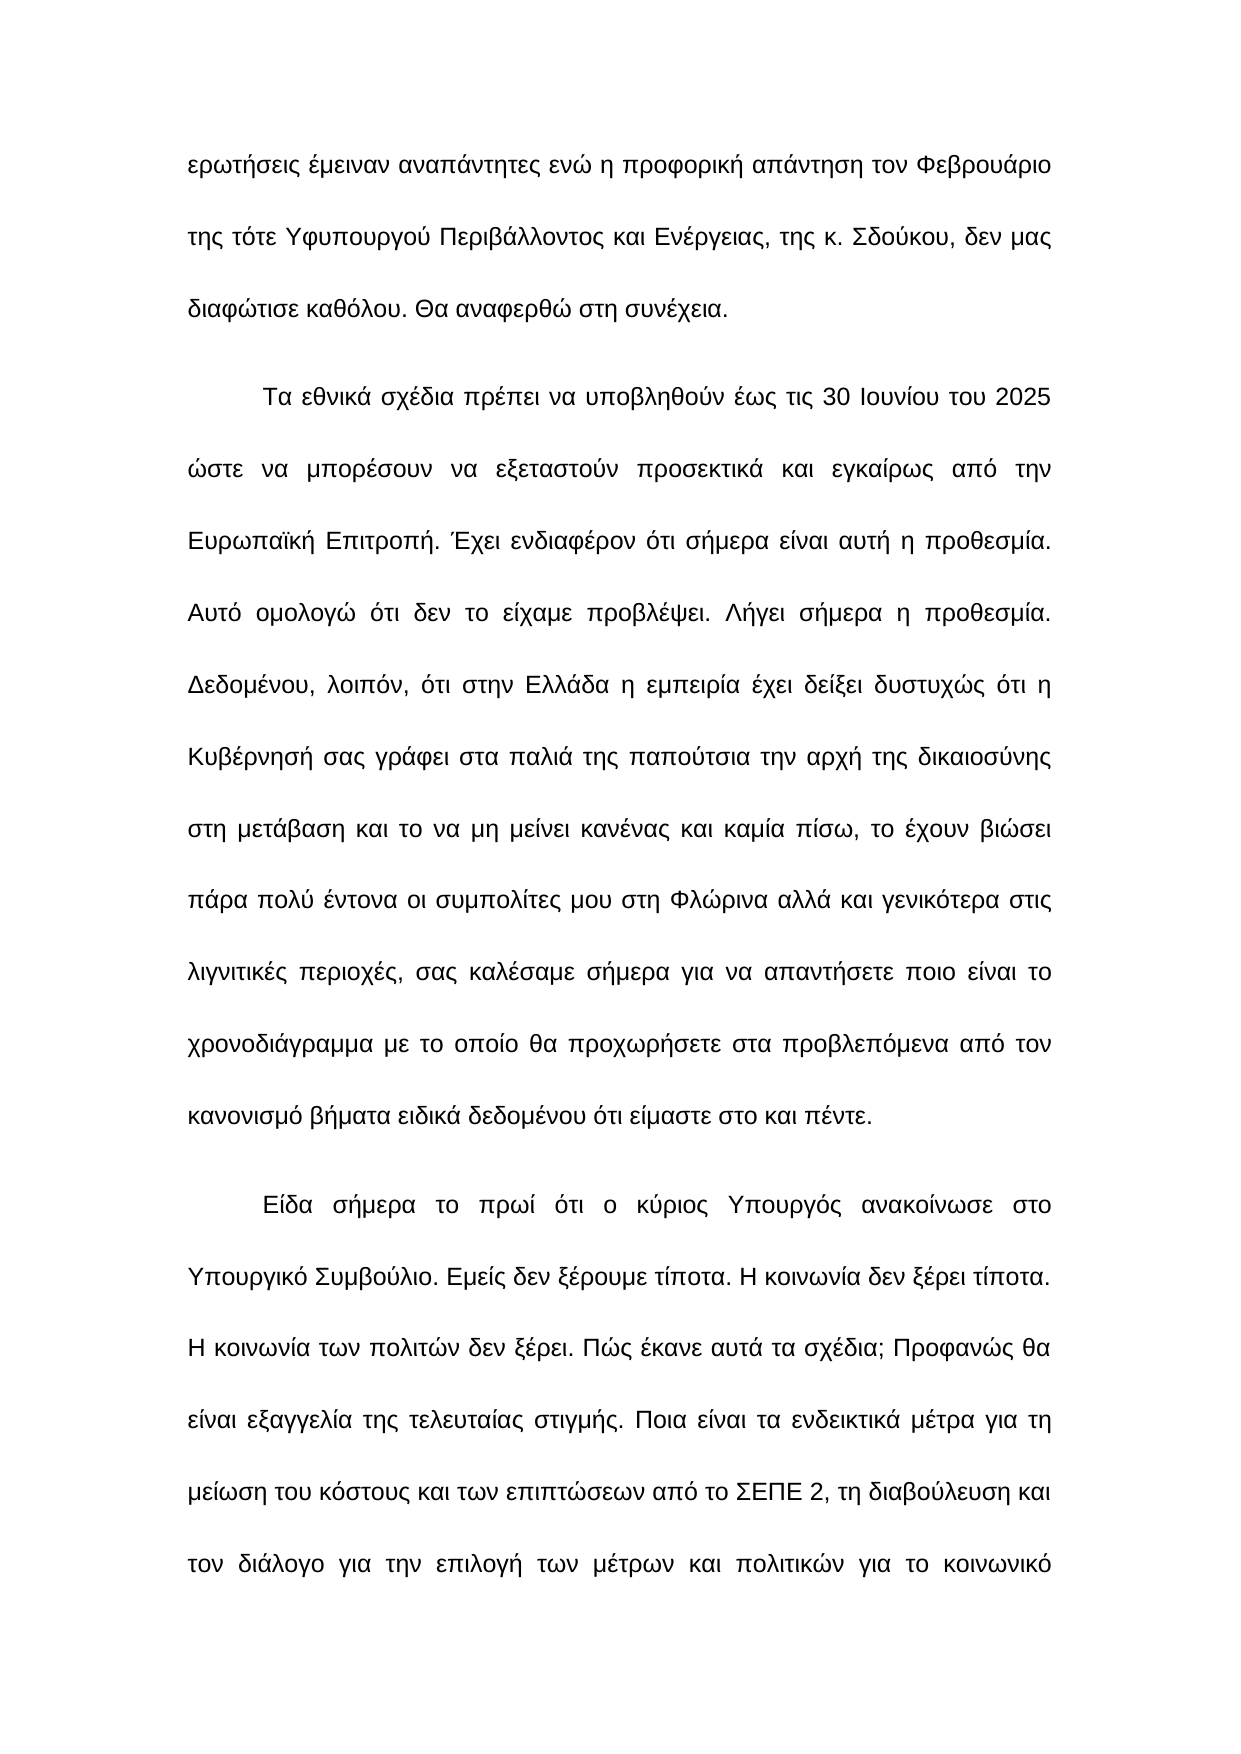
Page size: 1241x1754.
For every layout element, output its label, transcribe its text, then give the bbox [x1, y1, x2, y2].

text Τα εθνικά σχέδια πρέπει να υποβληθούν έως τις 30 Ιουνίου του 2025 ώστε να μπορέσουν να εξεταστούν προσεκτικά και εγκαίρως από την Ευρωπαϊκή Επιτροπή. Έχει ενδιαφέρον ότι σήμερα είναι αυτή η προθεσμία. Αυτό ομολογώ ότι δεν το είχαμε προβλέψει. Λήγει σήμερα η προθεσμία. Δεδομένου, λοιπόν, ότι στην Ελλάδα η εμπειρία έχει δείξει δυστυχώς ότι η Κυβέρνησή σας γράφει στα παλιά της παπούτσια την αρχή της δικαιοσύνης στη μετάβαση και το να μη μείνει κανένας και καμία πίσω, το έχουν βιώσει πάρα πολύ έντονα οι συμπολίτες μου στη Φλώρινα αλλά και γενικότερα στις λιγνιτικές περιοχές, σας καλέσαμε σήμερα για να απαντήσετε ποιο είναι το χρονοδιάγραμμα με το οποίο θα προχωρήσετε στα προβλεπόμενα από τον κανονισμό βήματα ειδικά δεδομένου ότι είμαστε στο και πέντε. [187, 382, 1053, 1130]
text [187, 1189, 1053, 1578]
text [187, 150, 1053, 322]
